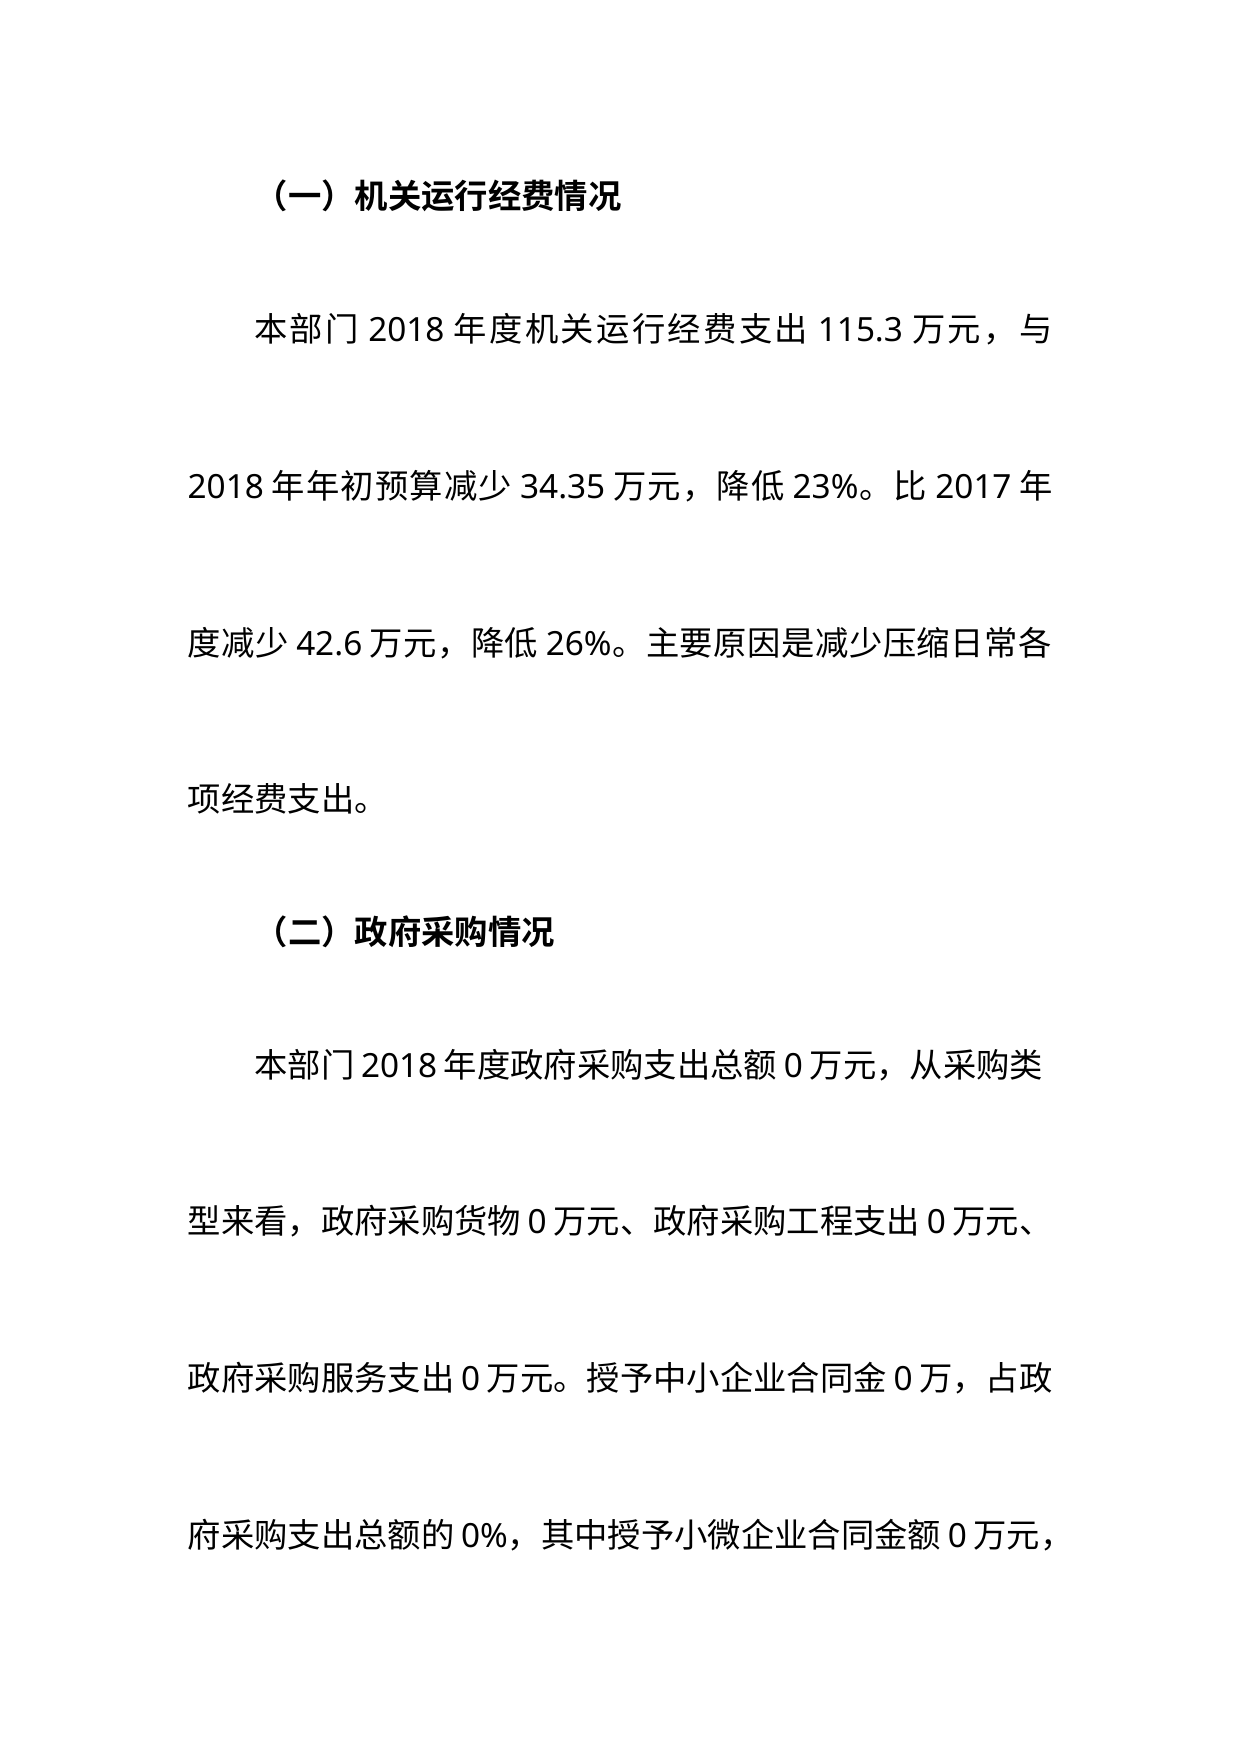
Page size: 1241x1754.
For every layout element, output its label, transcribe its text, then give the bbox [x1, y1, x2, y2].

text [187, 1030, 1053, 1565]
text （一）机关运行经费情况 [187, 162, 1053, 227]
text 本部门2018年度机关运行经费支出115.3万元，与2018年年初预算减少34.35万元，降低23%。比2017年度减少42.6万元，降低26%。主要原因是减少压缩日常各项经费支出。 [187, 295, 1053, 829]
text （二）政府采购情况 [187, 897, 1053, 962]
